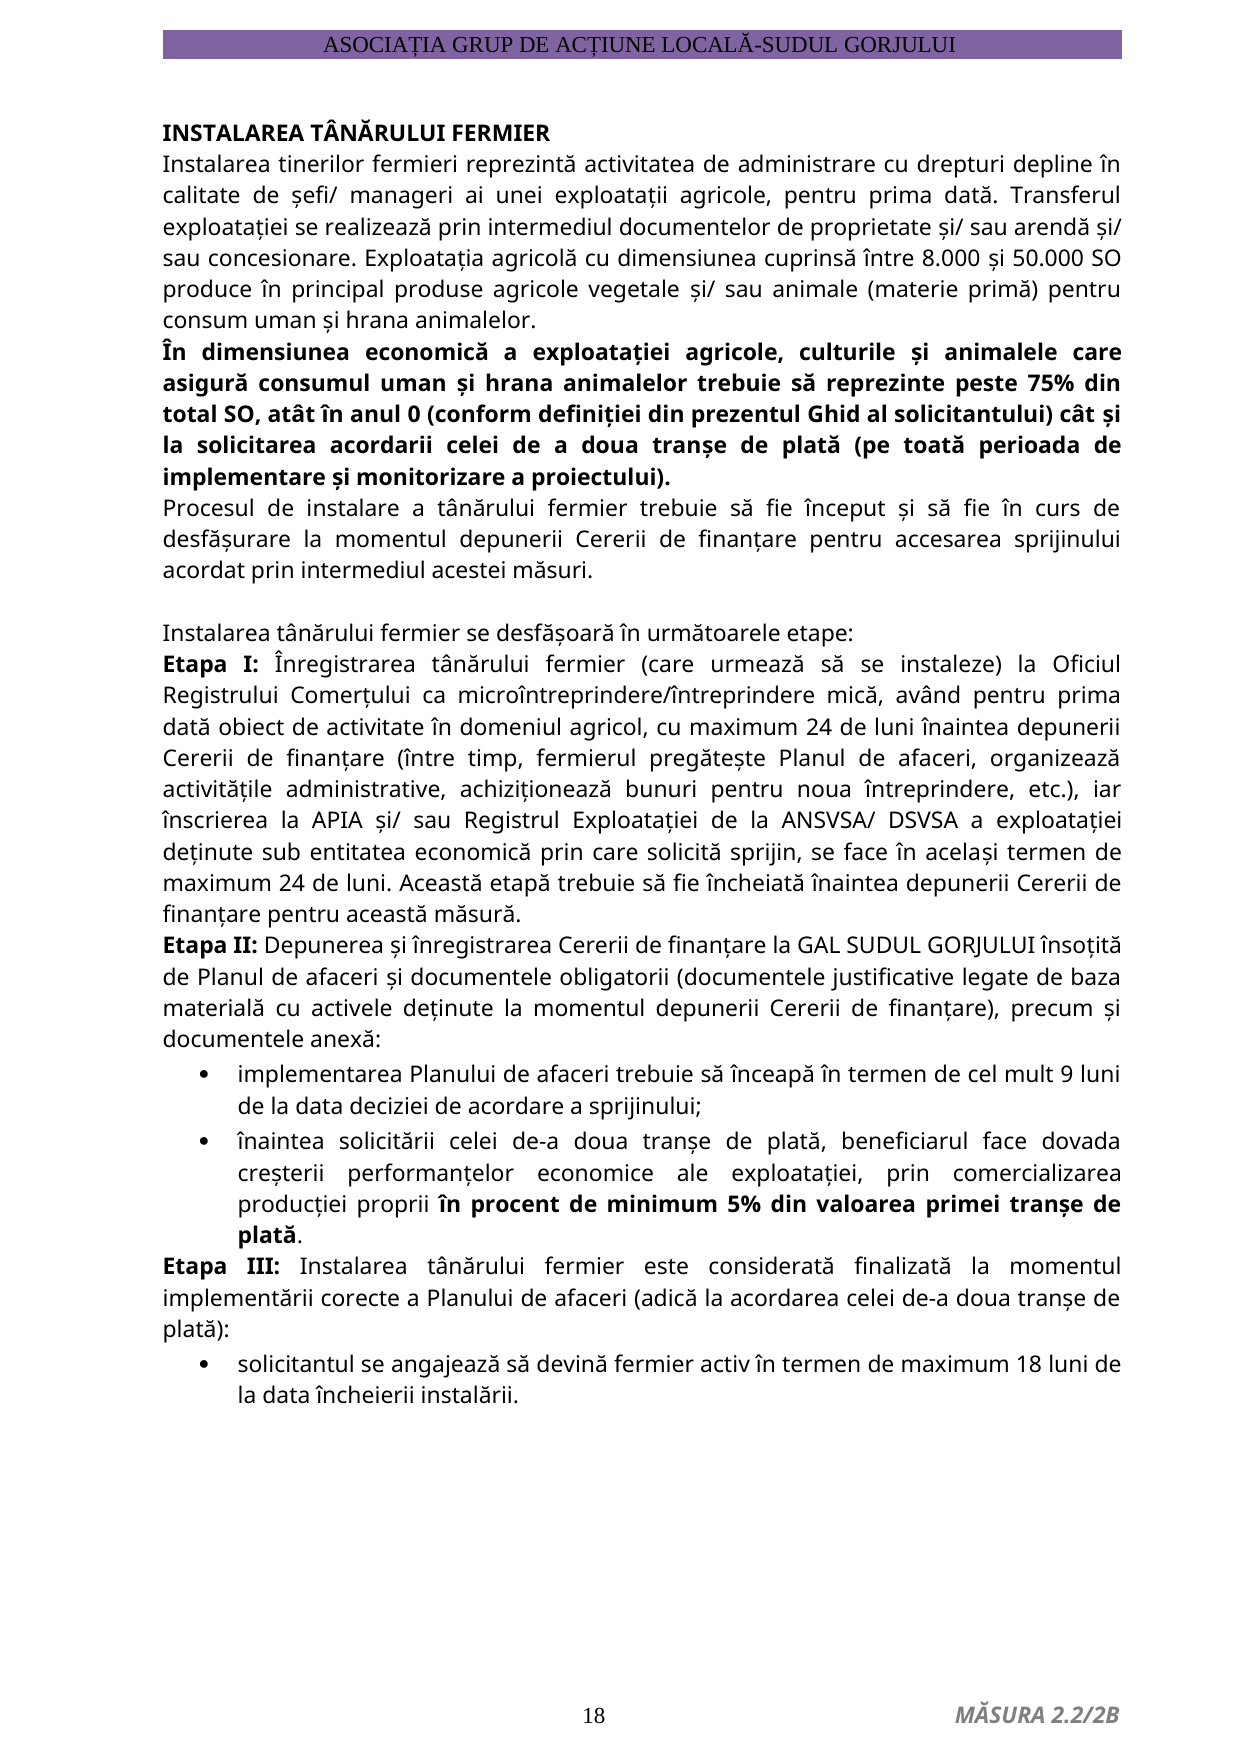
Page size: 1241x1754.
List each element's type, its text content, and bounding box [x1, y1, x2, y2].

text Etapa I: Înregistrarea tânărului fermier (care urmează să se instaleze) la Oficiul Registrului Comerțului ca microîntreprindere/întreprindere mică, având pentru prima dată obiect de activitate în domeniul agricol, cu maximum 24 de luni înaintea depunerii Cererii de finanțare (între timp, fermierul pregătește Planul de afaceri, organizează activităţile administrative, achiziționează bunuri pentru noua întreprindere, etc.), iar înscrierea la APIA şi/ sau Registrul Exploataţiei de la ANSVSA/ DSVSA a exploataţiei deţinute sub entitatea economică prin care solicită sprijin, se face în acelaşi termen de maximum 24 de luni. Această etapă trebuie să fie încheiată înaintea depunerii Cererii de finanțare pentru această măsură. [162, 648, 1122, 929]
text Instalarea tinerilor fermieri reprezintă activitatea de administrare cu drepturi depline în calitate de şefi/ manageri ai unei exploataţii agricole, pentru prima dată. Transferul exploataţiei se realizează prin intermediul documentelor de proprietate şi/ sau arendă şi/ sau concesionare. Exploataţia agricolă cu dimensiunea cuprinsă între 8.000 şi 50.000 SO produce în principal produse agricole vegetale şi/ sau animale (materie primă) pentru consum uman şi hrana animalelor. [162, 148, 1122, 335]
text Etapa II: Depunerea şi înregistrarea Cererii de finanțare la GAL SUDUL GORJULUI însoţită de Planul de afaceri şi documentele obligatorii (documentele justificative legate de baza materială cu activele deținute la momentul depunerii Cererii de finanțare), precum și documentele anexă: [162, 929, 1122, 1054]
list înaintea solicitării celei de-a doua tranșe de plată, beneficiarul face dovada creşterii performanţelor economice ale exploatației, prin comercializarea producției proprii în procent de minimum 5% din valoarea primei tranșe de plată. [200, 1125, 1122, 1250]
text În dimensiunea economică a exploataţiei agricole, culturile şi animalele care asigură consumul uman şi hrana animalelor trebuie să reprezinte peste 75% din total SO, atât în anul 0 (conform definiției din prezentul Ghid al solicitantului) cât şi la solicitarea acordarii celei de a doua tranşe de plată (pe toată perioada de implementare şi monitorizare a proiectului). [162, 335, 1122, 492]
text INSTALAREA TÂNĂRULUI FERMIER [162, 117, 1122, 148]
list solicitantul se angajează să devină fermier activ în termen de maximum 18 luni de la data încheierii instalării. [200, 1348, 1122, 1411]
text Procesul de instalare a tânărului fermier trebuie să fie început și să fie în curs de desfășurare la momentul depunerii Cererii de finanțare pentru accesarea sprijinului acordat prin intermediul acestei măsuri. [162, 492, 1122, 585]
text Instalarea tânărului fermier se desfășoară în următoarele etape: [162, 617, 1122, 648]
text Etapa III: Instalarea tânărului fermier este considerată finalizată la momentul implementării corecte a Planului de afaceri (adică la acordarea celei de-a doua tranșe de plată): [162, 1250, 1122, 1344]
list implementarea Planului de afaceri trebuie să înceapă în termen de cel mult 9 luni de la data deciziei de acordare a sprijinului; [200, 1058, 1122, 1121]
